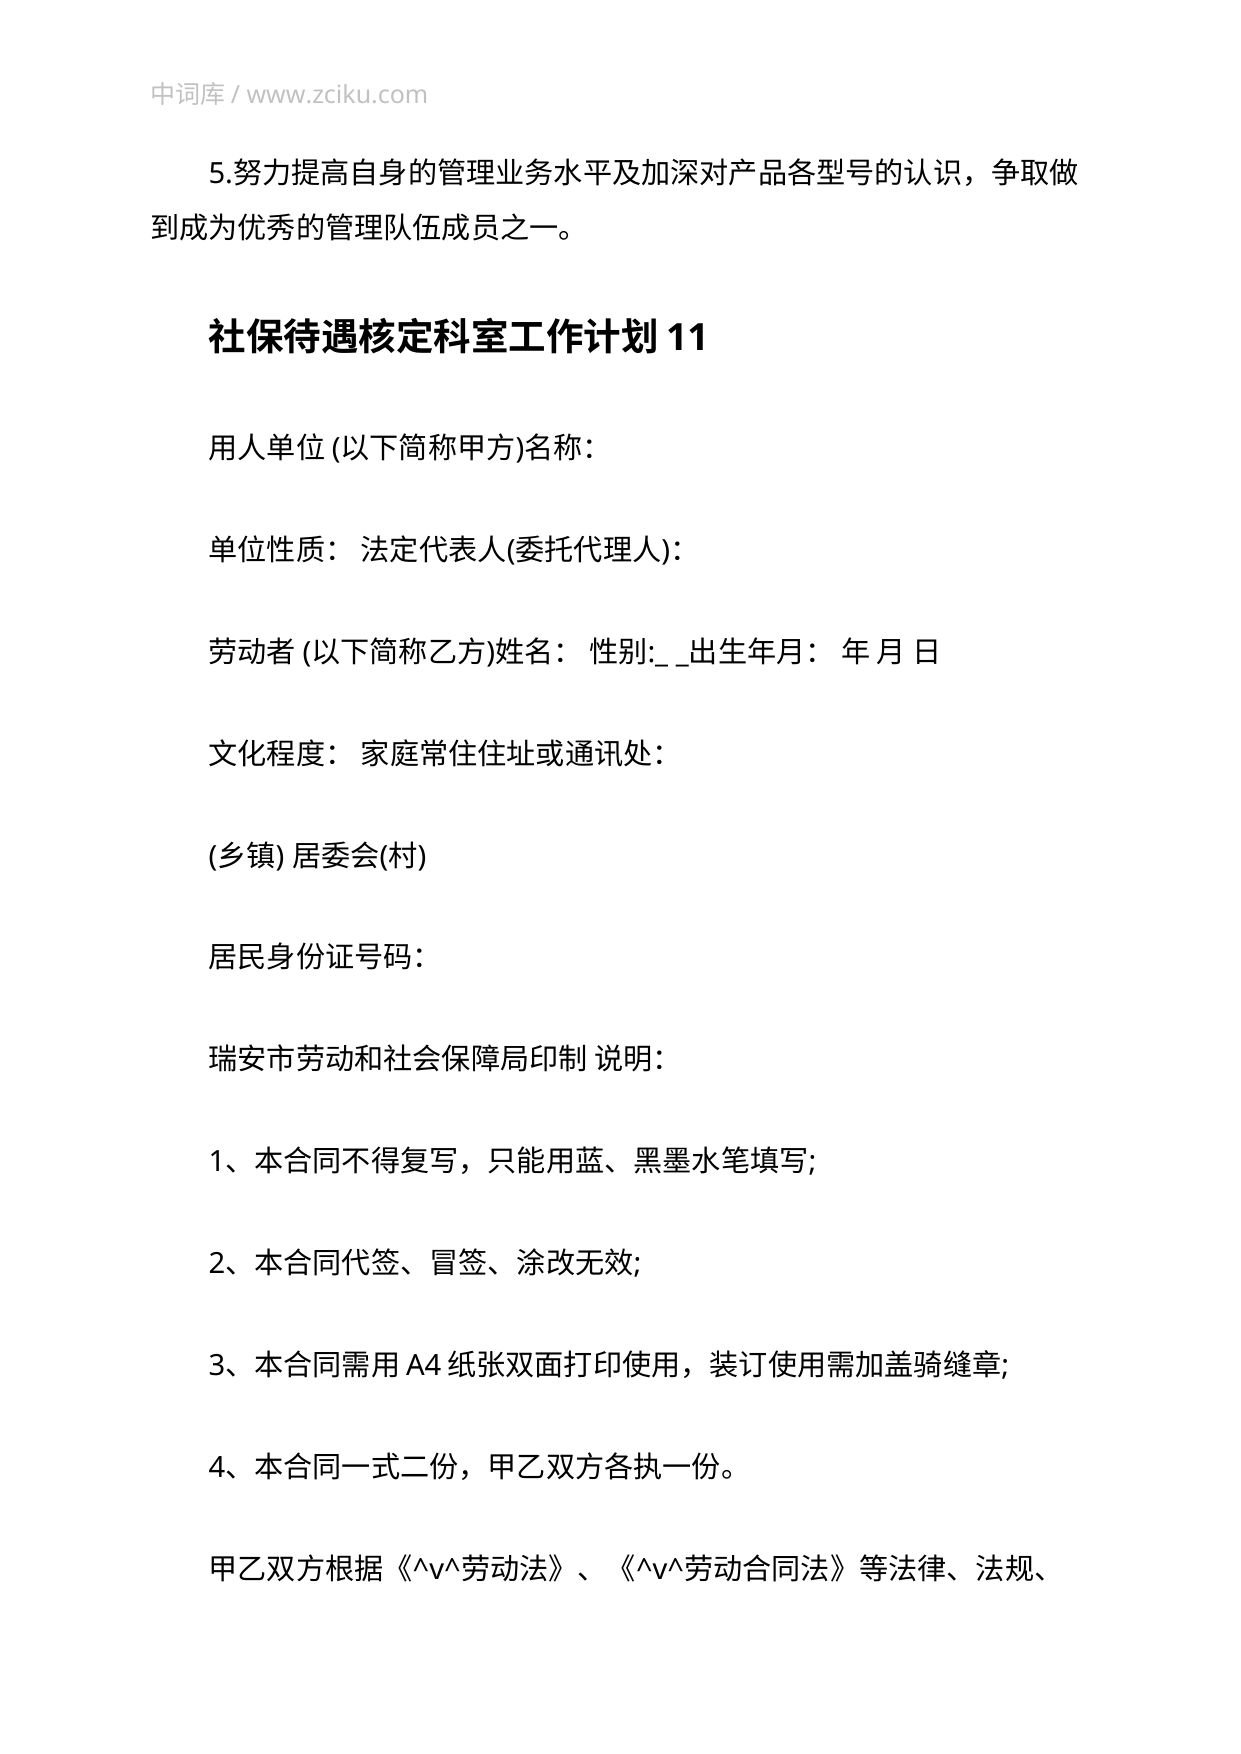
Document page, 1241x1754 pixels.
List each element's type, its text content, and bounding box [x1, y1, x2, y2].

text 2、本合同代签、冒签、涂改无效; [150, 1239, 1090, 1282]
text 居民身份证号码： [150, 934, 1090, 976]
text 用人单位 (以下简称甲方)名称： [150, 424, 1090, 467]
text 3、本合同需用A4纸张双面打印使用，装订使用需加盖骑缝章; [150, 1342, 1090, 1384]
text 5.努力提高自身的管理业务水平及加深对产品各型号的认识，争取做到成为优秀的管理队伍成员之一。 [150, 150, 1090, 247]
text 单位性质： 法定代表人(委托代理人)： [150, 526, 1090, 569]
text 社保待遇核定科室工作计划11 [150, 307, 1090, 361]
text 瑞安市劳动和社会保障局印制 说明： [150, 1036, 1090, 1078]
text 4、本合同一式二份，甲乙双方各执一份。 [150, 1443, 1090, 1486]
text (乡镇) 居委会(村) [150, 832, 1090, 874]
text 文化程度： 家庭常住住址或通讯处： [150, 730, 1090, 773]
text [150, 1546, 1090, 1588]
text 劳动者 (以下简称乙方)姓名： 性别:_ _出生年月： 年 月 日 [150, 628, 1090, 671]
text 1、本合同不得复写，只能用蓝、黑墨水笔填写; [150, 1138, 1090, 1180]
